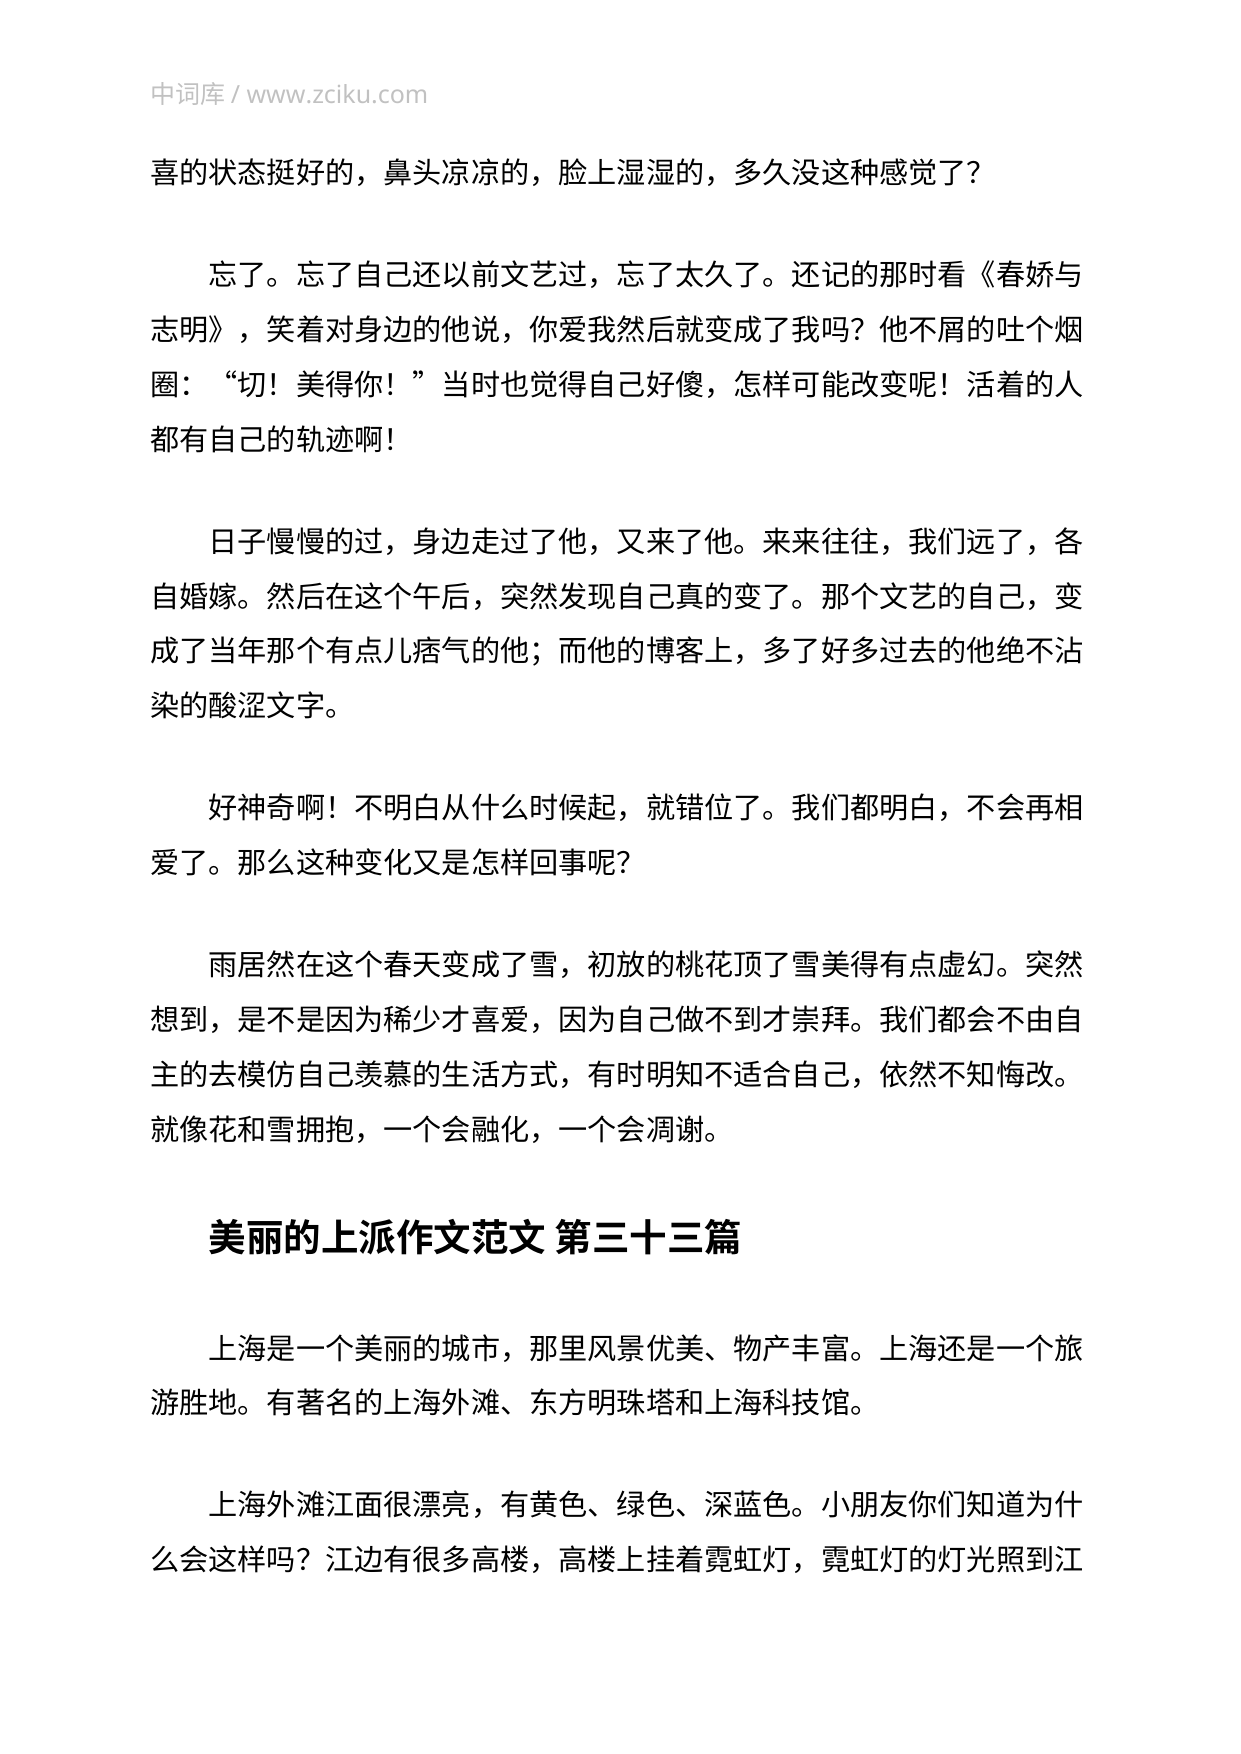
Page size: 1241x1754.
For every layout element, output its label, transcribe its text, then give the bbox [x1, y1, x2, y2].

text 日子慢慢的过，身边走过了他，又来了他。来来往往，我们远了，各自婚嫁。然后在这个午后，突然发现自己真的变了。那个文艺的自己，变成了当年那个有点儿痞气的他；而他的博客上，多了好多过去的他绝不沾染的酸涩文字。 [150, 518, 1090, 725]
text 好神奇啊！不明白从什么时候起，就错位了。我们都明白，不会再相爱了。那么这种变化又是怎样回事呢？ [150, 785, 1090, 882]
text 雨居然在这个春天变成了雪，初放的桃花顶了雪美得有点虚幻。突然想到，是不是因为稀少才喜爱，因为自己做不到才崇拜。我们都会不由自主的去模仿自己羡慕的生活方式，有时明知不适合自己，依然不知悔改。就像花和雪拥抱，一个会融化，一个会凋谢。 [150, 941, 1090, 1148]
text 忘了。忘了自己还以前文艺过，忘了太久了。还记的那时看《春娇与志明》，笑着对身边的他说，你爱我然后就变成了我吗？他不屑的吐个烟圈：“切！美得你！”当时也觉得自己好傻，怎样可能改变呢！活着的人都有自己的轨迹啊！ [150, 252, 1090, 459]
text 上海是一个美丽的城市，那里风景优美、物产丰富。上海还是一个旅游胜地。有著名的上海外滩、东方明珠塔和上海科技馆。 [150, 1325, 1090, 1422]
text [150, 150, 1090, 192]
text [150, 1482, 1090, 1579]
text 美丽的上派作文范文 第三十三篇 [150, 1208, 1090, 1262]
